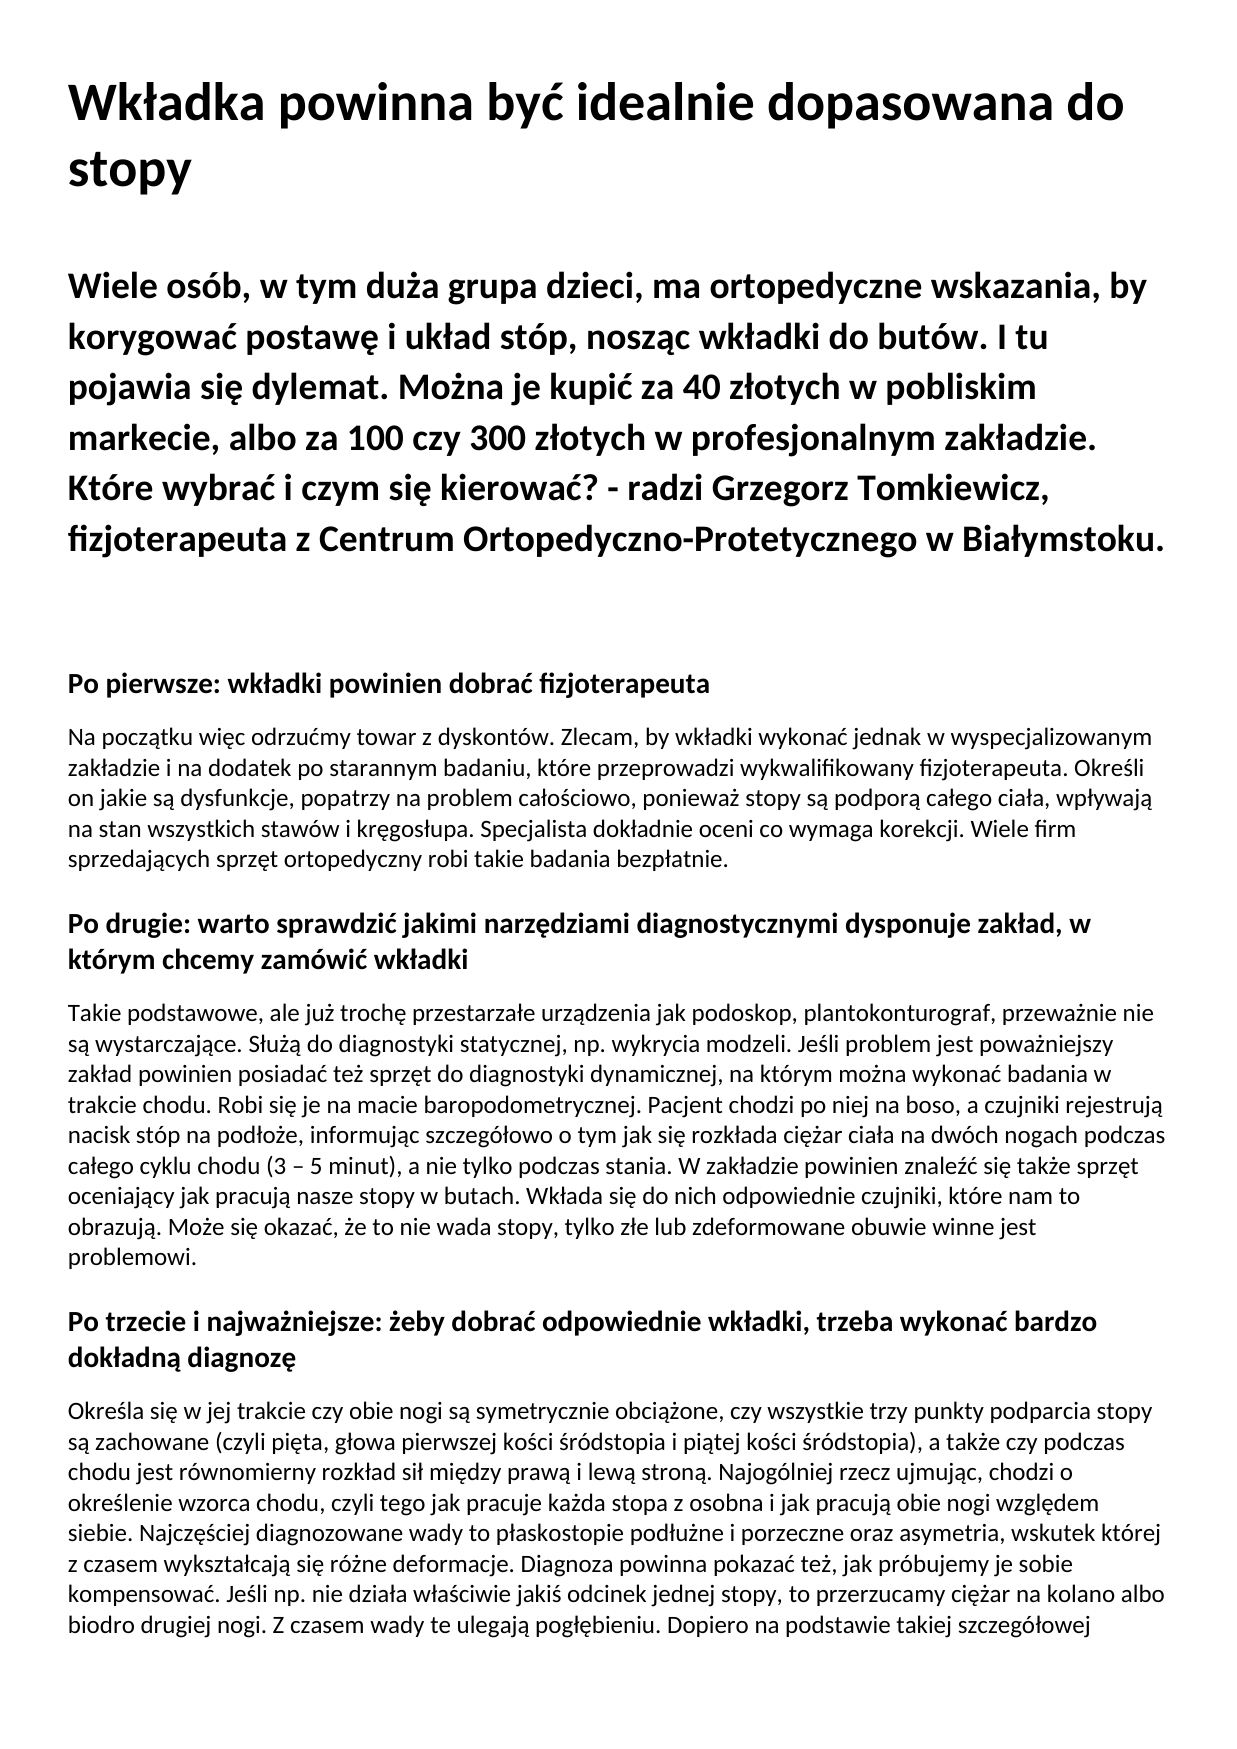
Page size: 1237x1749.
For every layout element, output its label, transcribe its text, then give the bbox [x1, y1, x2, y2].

text Takie podstawowe, ale już trochę przestarzałe urządzenia jak podoskop, plantokonturograf, przeważnie nie są wystarczające. Służą do diagnostyki statycznej, np. wykrycia modzeli. Jeśli problem jest poważniejszy zakład powinien posiadać też sprzęt do diagnostyki dynamicznej, na którym można wykonać badania w trakcie chodu. Robi się je na macie baropodometrycznej. Pacjent chodzi po niej na boso, a czujniki rejestrują nacisk stóp na podłoże, informując szczegółowo o tym jak się rozkłada ciężar ciała na dwóch nogach podczas całego cyklu chodu (3 – 5 minut), a nie tylko podczas stania. W zakładzie powinien znaleźć się także sprzęt oceniający jak pracują nasze stopy w butach. Wkłada się do nich odpowiednie czujniki, które nam to obrazują. Może się okazać, że to nie wada stopy, tylko złe lub zdeformowane obuwie winne jest problemowi. [68, 997, 1169, 1272]
text Po trzecie i najważniejsze: żeby dobrać odpowiednie wkładki, trzeba wykonać bardzo dokładną diagnozę [68, 1303, 1169, 1374]
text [68, 1395, 1169, 1639]
text Po pierwsze: wkładki powinien dobrać fizjoterapeuta [68, 665, 1169, 701]
text Po drugie: warto sprawdzić jakimi narzędziami diagnostycznymi dysponuje zakład, w którym chcemy zamówić wkładki [68, 905, 1169, 977]
text Na początku więc odrzućmy towar z dyskontów. Zlecam, by wkładki wykonać jednak w wyspecjalizowanym zakładzie i na dodatek po starannym badaniu, które przeprowadzi wykwalifikowany fizjoterapeuta. Określi on jakie są dysfunkcje, popatrzy na problem całościowo, ponieważ stopy są podporą całego ciała, wpływają na stan wszystkich stawów i kręgosłupa. Specjalista dokładnie oceni co wymaga korekcji. Wiele firm sprzedających sprzęt ortopedyczny robi takie badania bezpłatnie. [68, 721, 1169, 874]
text Wiele osób, w tym duża grupa dzieci, ma ortopedyczne wskazania, by korygować postawę i układ stóp, nosząc wkładki do butów. I tu pojawia się dylemat. Można je kupić za 40 złotych w pobliskim markecie, albo za 100 czy 300 złotych w profesjonalnym zakładzie. Które wybrać i czym się kierować? - radzi Grzegorz Tomkiewicz, fizjoterapeuta z Centrum Ortopedyczno-Protetycznego w Białymstoku. [68, 262, 1169, 560]
text Wkładka powinna być idealnie dopasowana do stopy [68, 68, 1169, 200]
